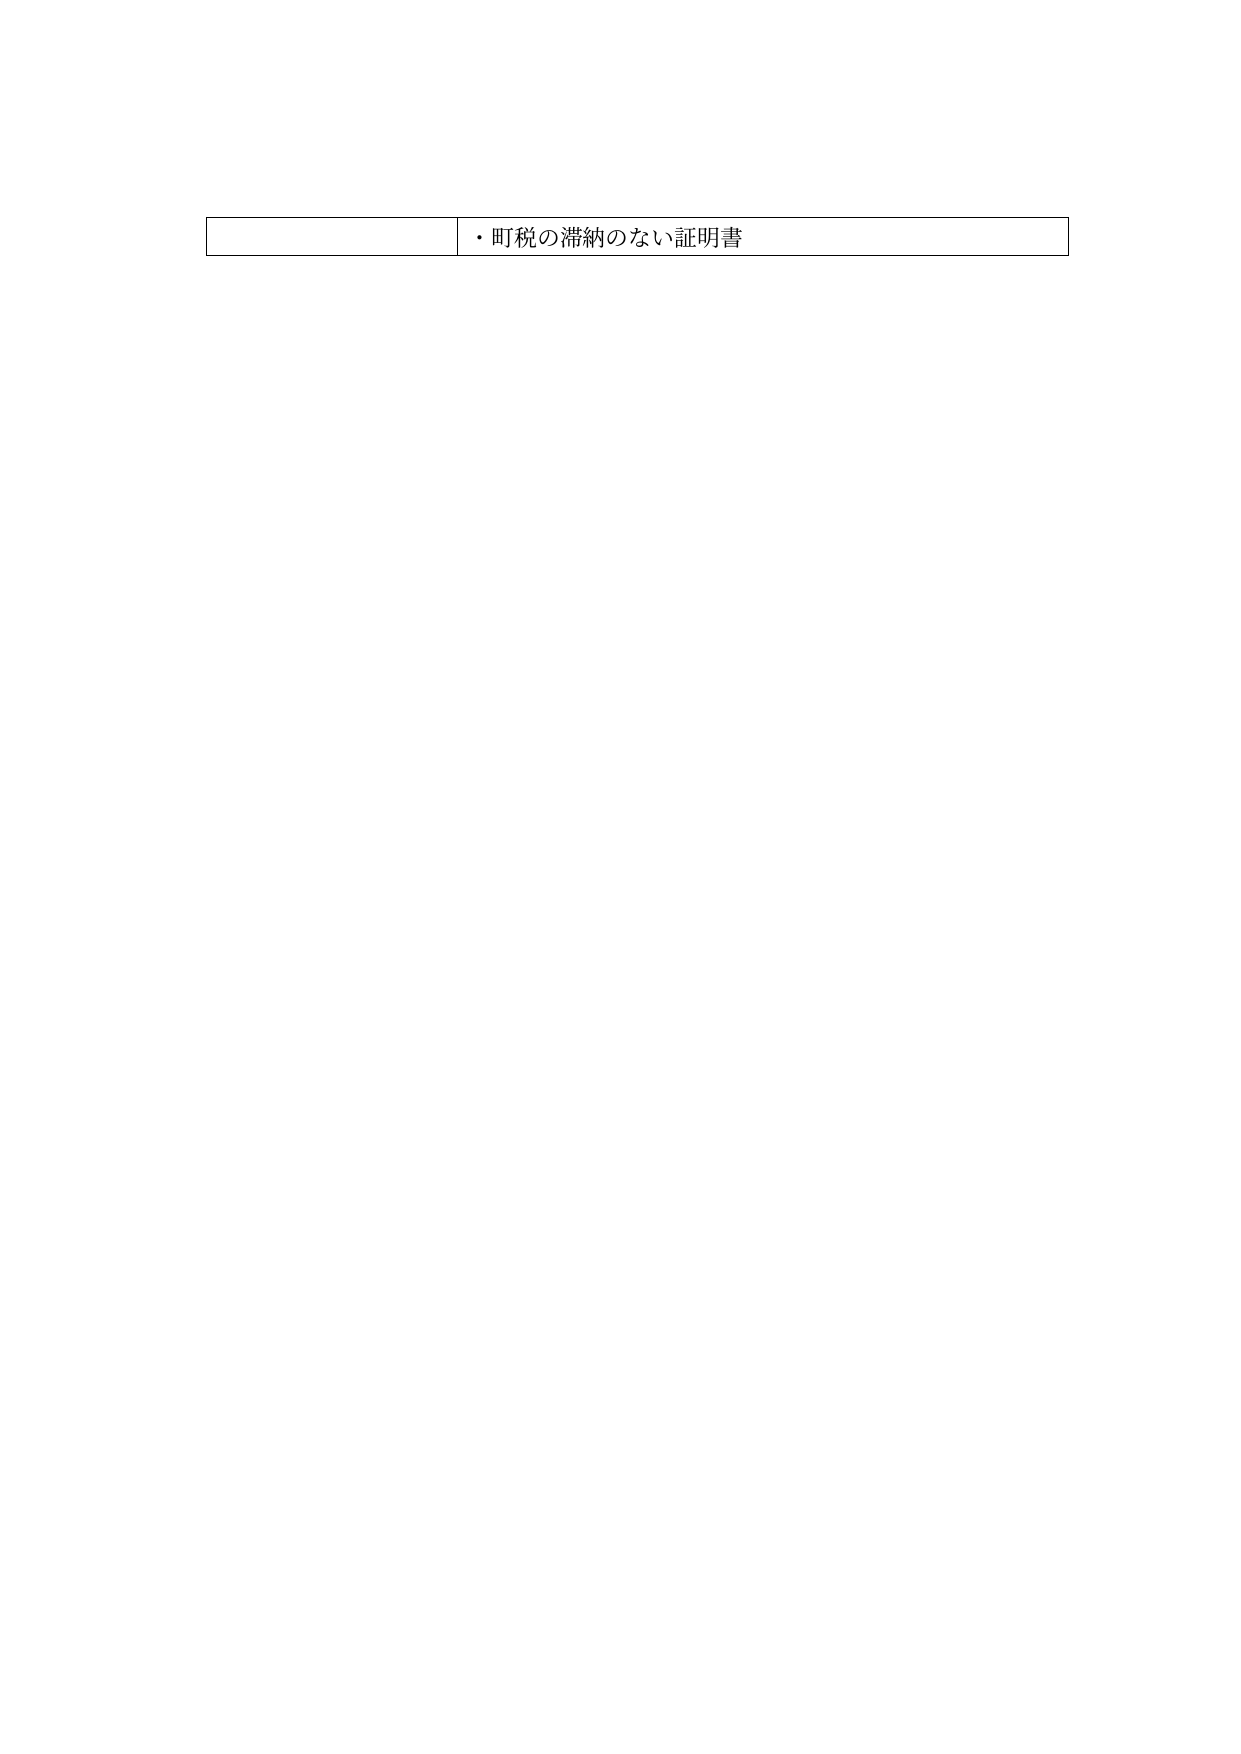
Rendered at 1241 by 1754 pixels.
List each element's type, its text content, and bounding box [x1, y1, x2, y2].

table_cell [458, 218, 1068, 255]
table_cell 添付書類 [207, 218, 457, 255]
